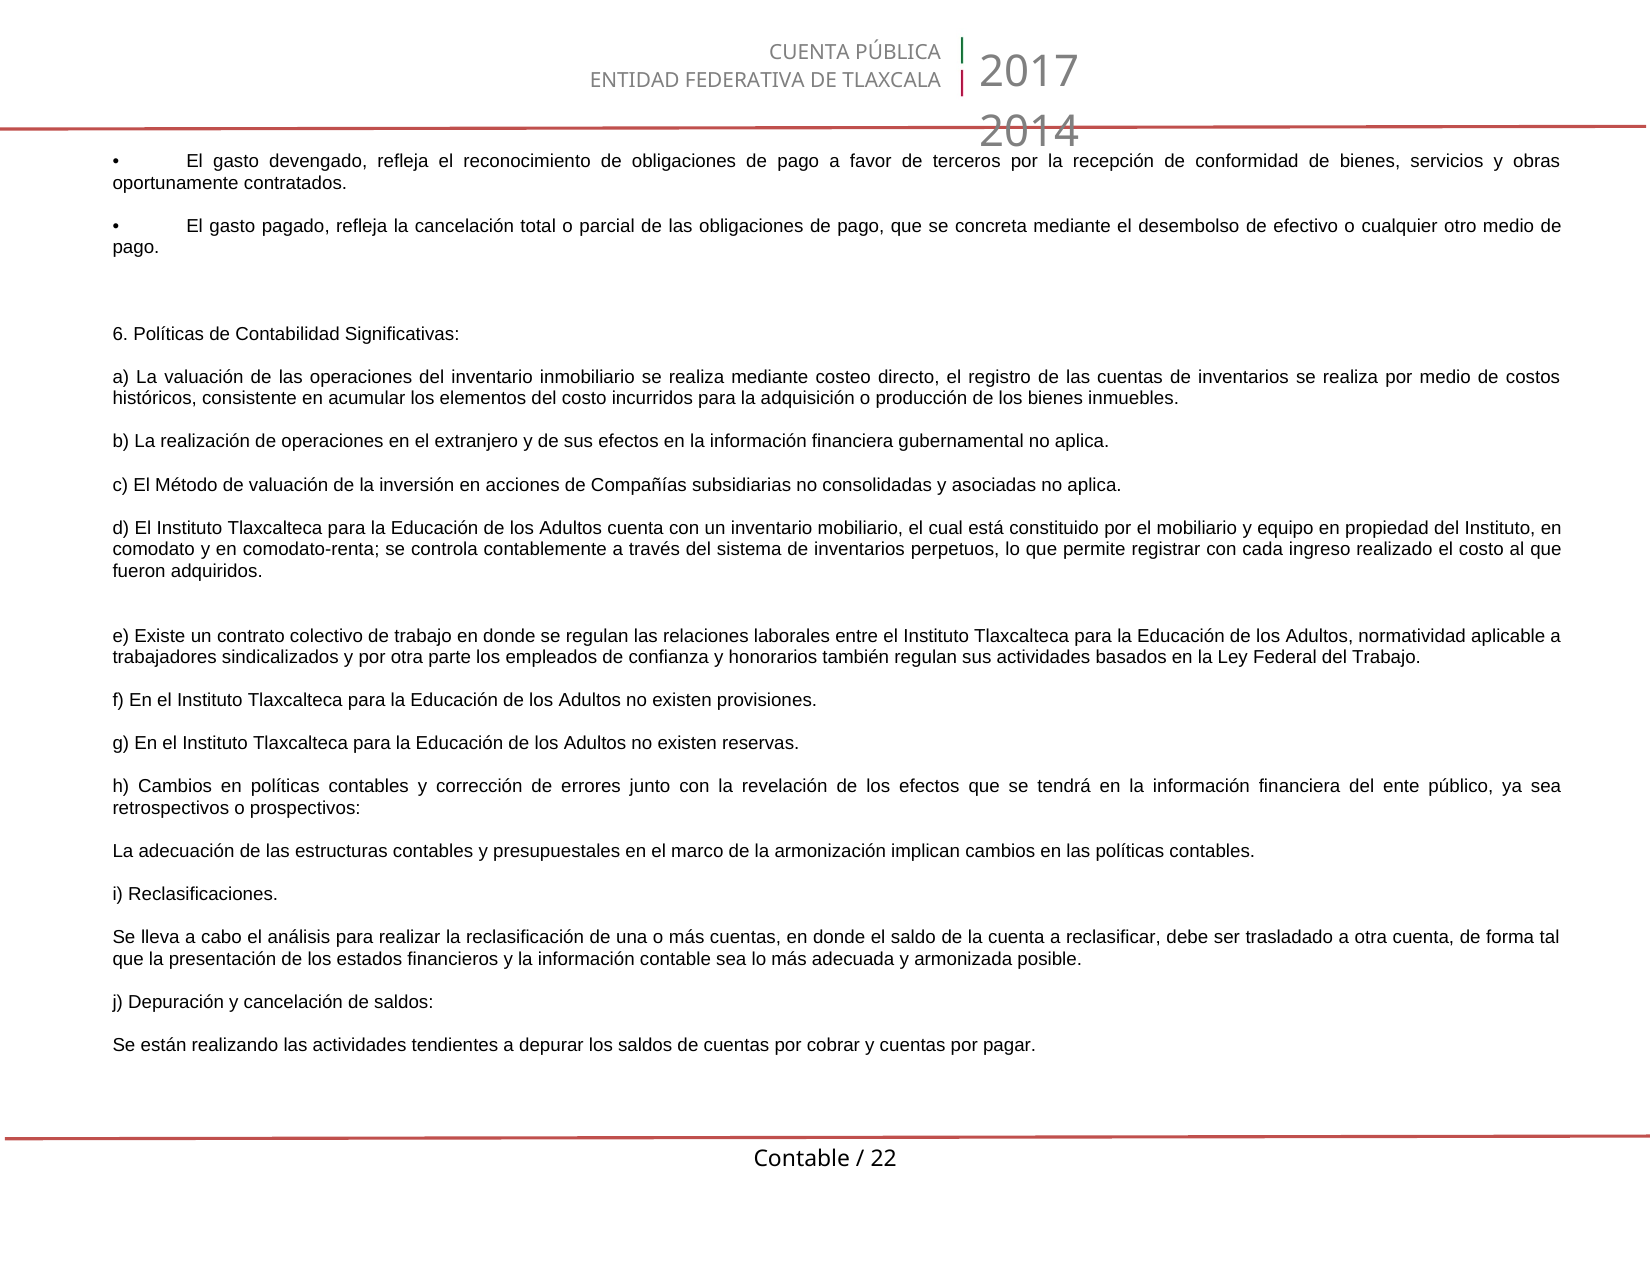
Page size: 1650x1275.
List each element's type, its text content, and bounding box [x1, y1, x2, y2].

text h) Cambios en políticas contables y corrección de errores junto con la revelación de los efectos que se tendrá en la información financiera del ente público, ya sea retrospectivos o prospectivos: [112, 775, 1562, 818]
text i) Reclasificaciones. [112, 883, 1562, 905]
text a) La valuación de las operaciones del inventario inmobiliario se realiza mediante costeo directo, el registro de las cuentas de inventarios se realiza por medio de costos históricos, consistente en acumular los elementos del costo incurridos para la adquisición o producción de los bienes inmuebles. [112, 366, 1562, 409]
text f) En el Instituto Tlaxcalteca para la Educación de los Adultos no existen provisiones. [112, 689, 1562, 711]
text La adecuación de las estructuras contables y presupuestales en el marco de la armonización implican cambios en las políticas contables. [112, 840, 1562, 862]
text Se están realizando las actividades tendientes a depurar los saldos de cuentas por cobrar y cuentas por pagar. [112, 1034, 1562, 1056]
text • El gasto pagado, refleja la cancelación total o parcial de las obligaciones de pago, que se concreta mediante el desembolso de efectivo o cualquier otro medio de pago. [112, 215, 1562, 258]
text e) Existe un contrato colectivo de trabajo en donde se regulan las relaciones laborales entre el Instituto Tlaxcalteca para la Educación de los Adultos, normatividad aplicable a trabajadores sindicalizados y por otra parte los empleados de confianza y honorarios también regulan sus actividades basados en la Ley Federal del Trabajo. [112, 624, 1562, 667]
text 6. Políticas de Contabilidad Significativas: [112, 322, 1562, 344]
text • El gasto devengado, refleja el reconocimiento de obligaciones de pago a favor de terceros por la recepción de conformidad de bienes, servicios y obras oportunamente contratados. [112, 150, 1562, 193]
text d) El Instituto Tlaxcalteca para la Educación de los Adultos cuenta con un inventario mobiliario, el cual está constituido por el mobiliario y equipo en propiedad del Instituto, en comodato y en comodato-renta; se controla contablemente a través del sistema de inventarios perpetuos, lo que permite registrar con cada ingreso realizado el costo al que fueron adquiridos. [112, 517, 1562, 581]
picture [956, 28, 974, 100]
text c) El Método de valuación de la inversión en acciones de Compañías subsidiarias no consolidadas y asociadas no aplica. [112, 473, 1562, 495]
text j) Depuración y cancelación de saldos: [112, 991, 1562, 1012]
text Se lleva a cabo el análisis para realizar la reclasificación de una o más cuentas, en donde el saldo de la cuenta a reclasificar, debe ser trasladado a otra cuenta, de forma tal que la presentación de los estados financieros y la información contable sea lo más adecuada y armonizada posible. [112, 926, 1562, 969]
text g) En el Instituto Tlaxcalteca para la Educación de los Adultos no existen reservas. [112, 732, 1562, 754]
text b) La realización de operaciones en el extranjero y de sus efectos en la información financiera gubernamental no aplica. [112, 430, 1562, 452]
